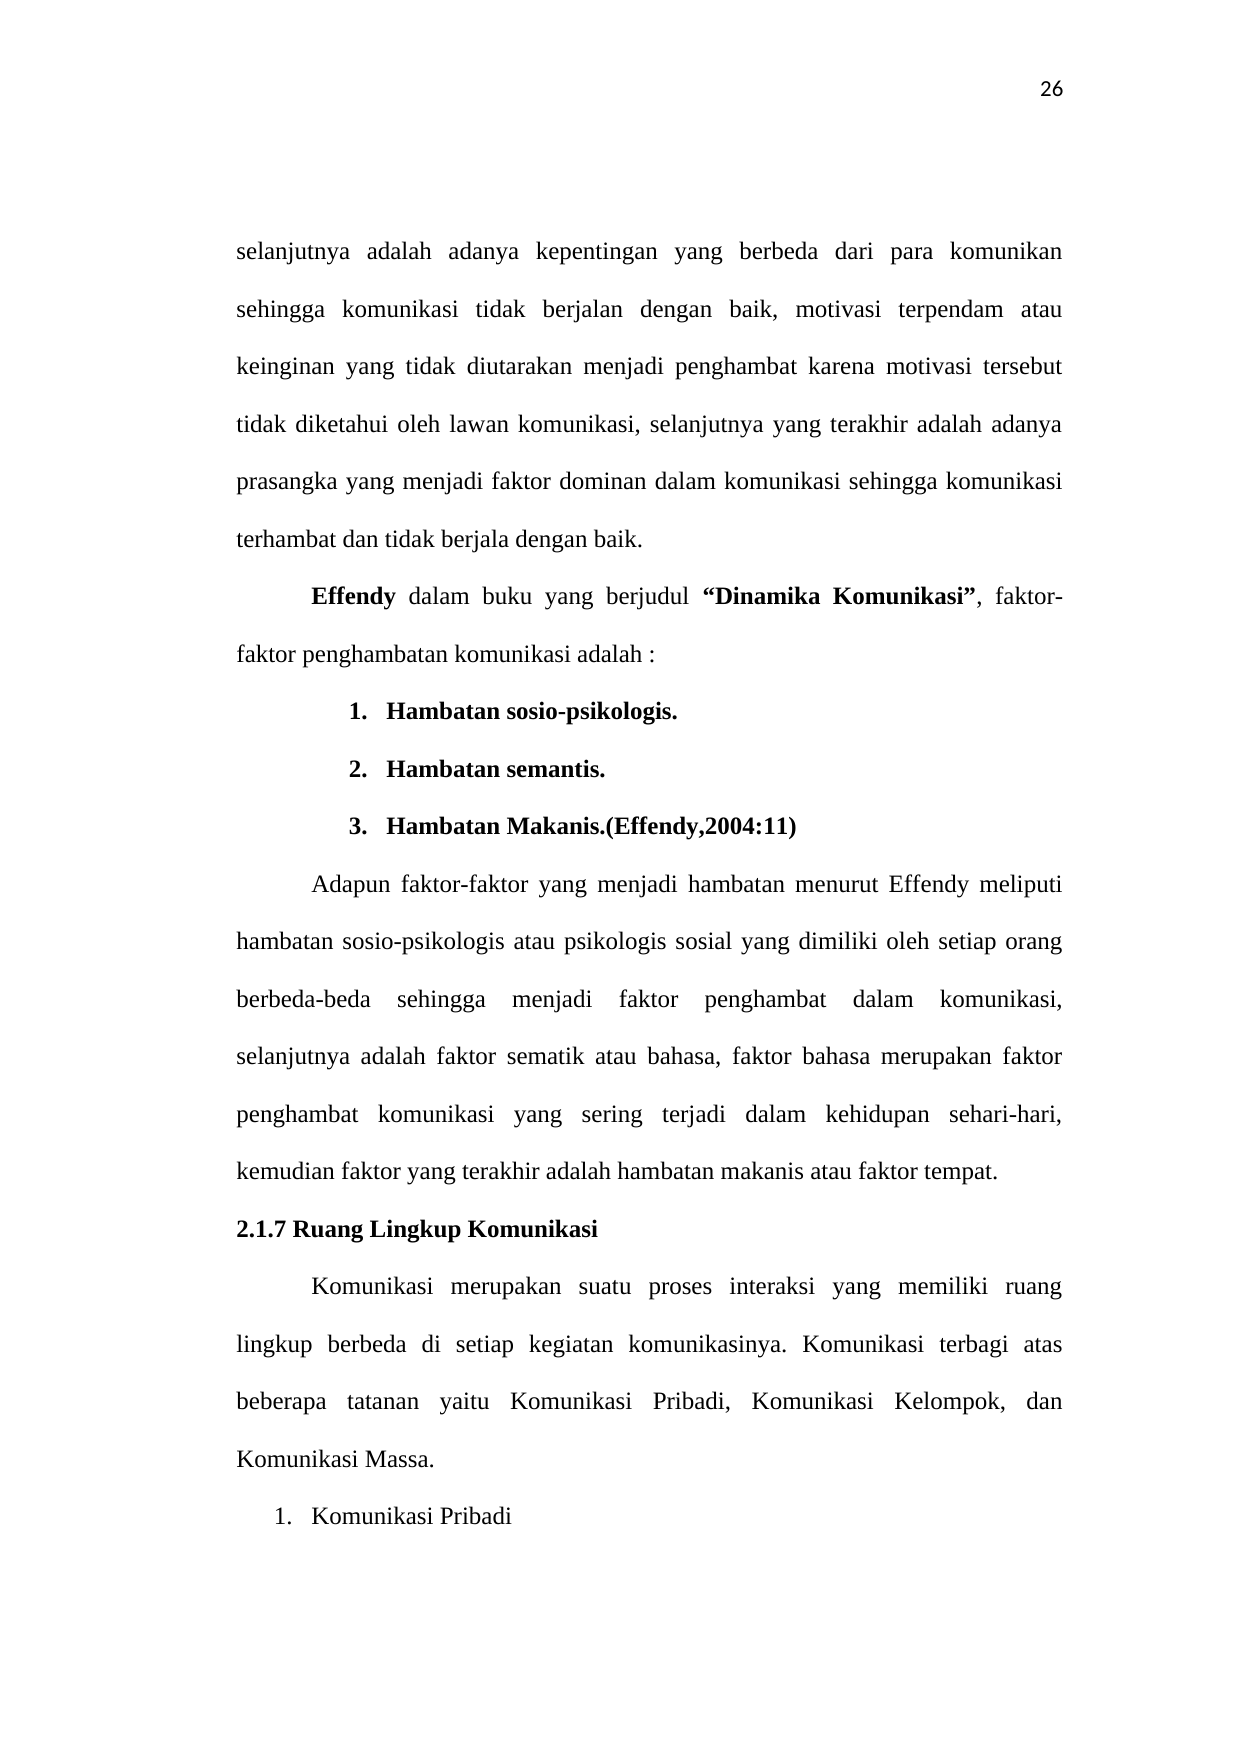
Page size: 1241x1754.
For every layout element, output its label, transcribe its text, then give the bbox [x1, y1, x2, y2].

list Hambatan Makanis.(Effendy,2004:11) [349, 811, 1063, 840]
list Adapun faktor-faktor yang menjadi hambatan menurut Effendy meliputi hambatan sosio-psikologis atau psikologis sosial yang dimiliki oleh setiap orang berbeda-beda sehingga menjadi faktor penghambat dalam komunikasi, selanjutnya adalah faktor sematik atau bahasa, faktor bahasa merupakan faktor penghambat komunikasi yang sering terjadi dalam kehidupan sehari-hari, kemudian faktor yang terakhir adalah hambatan makanis atau faktor tempat. [236, 869, 1063, 1185]
list Hambatan semantis. [349, 754, 1063, 782]
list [236, 236, 1063, 552]
list Effendy dalam buku yang berjudul “Dinamika Komunikasi”, faktor-faktor penghambatan komunikasi adalah : [236, 581, 1063, 667]
list Hambatan sosio-psikologis. [349, 696, 1063, 725]
list 2.1.7 Ruang Lingkup Komunikasi [236, 1214, 1063, 1242]
list Komunikasi merupakan suatu proses interaksi yang memiliki ruang lingkup berbeda di setiap kegiatan komunikasinya. Komunikasi terbagi atas beberapa tatanan yaitu Komunikasi Pribadi, Komunikasi Kelompok, dan Komunikasi Massa. [236, 1271, 1063, 1472]
list Komunikasi Pribadi [274, 1501, 1063, 1530]
